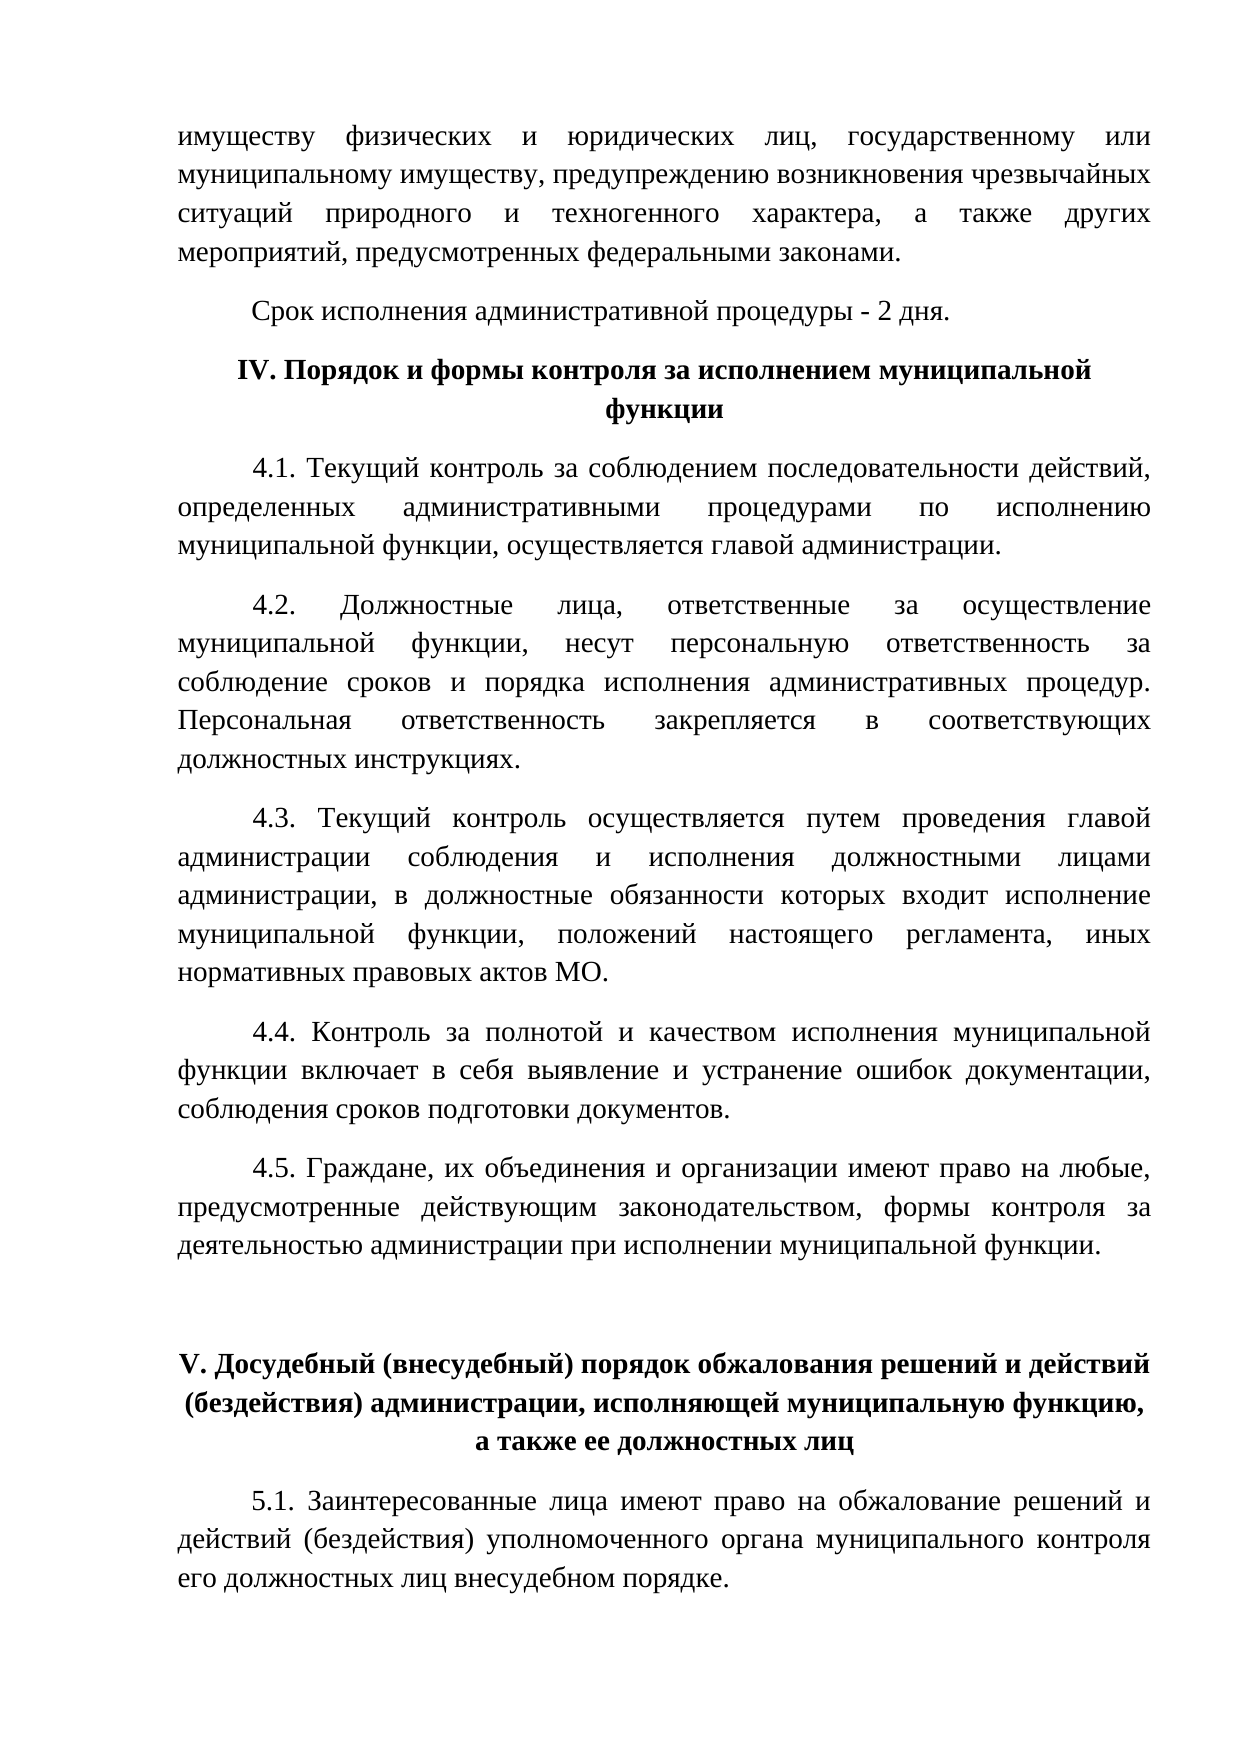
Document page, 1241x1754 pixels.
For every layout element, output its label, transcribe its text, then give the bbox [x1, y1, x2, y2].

text IV. Порядок и формы контроля за исполнением муниципальной функции [177, 352, 1152, 424]
text V. Досудебный (внесудебный) порядок обжалования решений и действий (бездействия) администрации, исполняющей муниципальную функцию, а также ее должностных лиц [177, 1346, 1152, 1457]
text Срок исполнения административной процедуры - 2 дня. [177, 293, 1152, 327]
text 4.4. Контроль за полнотой и качеством исполнения муниципальной функции включает в себя выявление и устранение ошибок документации, соблюдения сроков подготовки документов. [177, 1014, 1152, 1124]
text 4.3. Текущий контроль осуществляется путем проведения главой администрации соблюдения и исполнения должностными лицами администрации, в должностные обязанности которых входит исполнение муниципальной функции, положений настоящего регламента, иных нормативных правовых актов МО. [177, 800, 1152, 988]
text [177, 118, 1152, 267]
text 4.1. Текущий контроль за соблюдением последовательности действий, определенных административными процедурами по исполнению муниципальной функции, осуществляется главой администрации. [177, 450, 1152, 561]
text 4.5. Граждане, их объединения и организации имеют право на любые, предусмотренные действующим законодательством, формы контроля за деятельностью администрации при исполнении муниципальной функции. [177, 1150, 1152, 1261]
text 5.1. Заинтересованные лица имеют право на обжалование решений и действий (бездействия) уполномоченного органа муниципального контроля его должностных лиц внесудебном порядке. [177, 1483, 1152, 1593]
text 4.2. Должностные лица, ответственные за осуществление муниципальной функции, несут персональную ответственность за соблюдение сроков и порядка исполнения административных процедур. Персональная ответственность закрепляется в соответствующих должностных инструкциях. [177, 587, 1152, 774]
